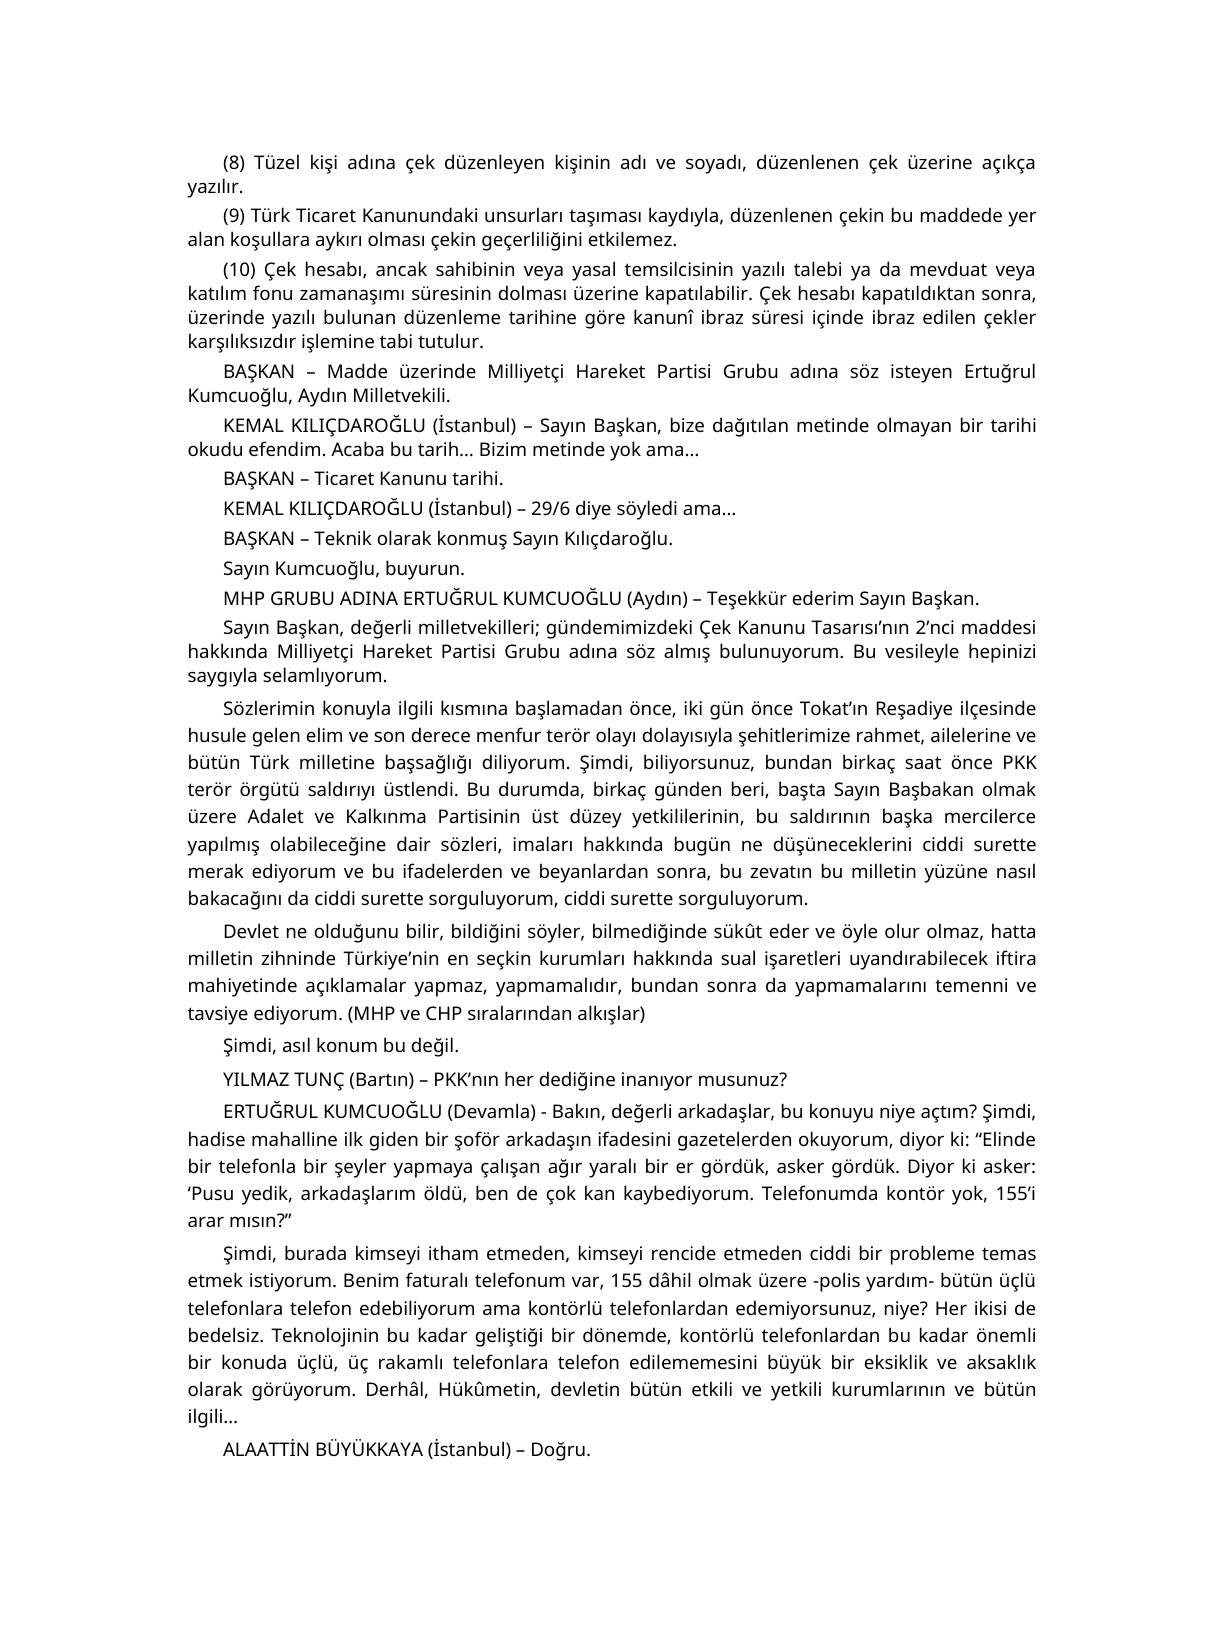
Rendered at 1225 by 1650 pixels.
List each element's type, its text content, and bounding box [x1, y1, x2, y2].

text KEMAL KILIÇDAROĞLU (İstanbul) – Sayın Başkan, bize dağıtılan metinde olmayan bir tarihi okudu efendim. Acaba bu tarih… Bizim metinde yok ama… [187, 413, 1037, 461]
text Sayın Başkan, değerli milletvekilleri; gündemimizdeki Çek Kanunu Tasarısı’nın 2’nci maddesi hakkında Milliyetçi Hareket Partisi Grubu adına söz almış bulunuyorum. Bu vesileyle hepinizi saygıyla selamlıyorum. [187, 616, 1037, 687]
text Sözlerimin konuyla ilgili kısmına başlamadan önce, iki gün önce Tokat’ın Reşadiye ilçesinde husule gelen elim ve son derece menfur terör olayı dolayısıyla şehitlerimize rahmet, ailelerine ve bütün Türk milletine başsağlığı diliyorum. Şimdi, biliyorsunuz, bundan birkaç saat önce PKK terör örgütü saldırıyı üstlendi. Bu durumda, birkaç günden beri, başta Sayın Başbakan olmak üzere Adalet ve Kalkınma Partisinin üst düzey yetkililerinin, bu saldırının başka mercilerce yapılmış olabileceğine dair sözleri, imaları hakkında bugün ne düşüneceklerini ciddi surette merak ediyorum ve bu ifadelerden ve beyanlardan sonra, bu zevatın bu milletin yüzüne nasıl bakacağını da ciddi surette sorguluyorum, ciddi surette sorguluyorum. [187, 693, 1037, 911]
text (10) Çek hesabı, ancak sahibinin veya yasal temsilcisinin yazılı talebi ya da mevduat veya katılım fonu zamanaşımı süresinin dolması üzerine kapatılabilir. Çek hesabı kapatıldıktan sonra, üzerinde yazılı bulunan düzenleme tarihine göre kanunî ibraz süresi içinde ibraz edilen çekler karşılıksızdır işlemine tabi tutulur. [187, 257, 1037, 353]
text (8) Tüzel kişi adına çek düzenleyen kişinin adı ve soyadı, düzenlenen çek üzerine açıkça yazılır. [187, 150, 1037, 198]
text MHP GRUBU ADINA ERTUĞRUL KUMCUOĞLU (Aydın) – Teşekkür ederim Sayın Başkan. [187, 586, 1037, 610]
text Devlet ne olduğunu bilir, bildiğini söyler, bilmediğinde sükût eder ve öyle olur olmaz, hatta milletin zihninde Türkiye’nin en seçkin kurumları hakkında sual işaretleri uyandırabilecek iftira mahiyetinde açıklamalar yapmaz, yapmamalıdır, bundan sonra da yapmamalarını temenni ve tavsiye ediyorum. (MHP ve CHP sıralarından alkışlar) [187, 917, 1037, 1025]
text BAŞKAN – Ticaret Kanunu tarihi. [187, 467, 1037, 491]
text (9) Türk Ticaret Kanunundaki unsurları taşıması kaydıyla, düzenlenen çekin bu maddede yer alan koşullara aykırı olması çekin geçerliliğini etkilemez. [187, 204, 1037, 252]
text BAŞKAN – Teknik olarak konmuş Sayın Kılıçdaroğlu. [187, 526, 1037, 550]
text Şimdi, burada kimseyi itham etmeden, kimseyi rencide etmeden ciddi bir probleme temas etmek istiyorum. Benim faturalı telefonum var, 155 dâhil olmak üzere -polis yardım- bütün üçlü telefonlara telefon edebiliyorum ama kontörlü telefonlardan edemiyorsunuz, niye? Her ikisi de bedelsiz. Teknolojinin bu kadar geliştiği bir dönemde, kontörlü telefonlardan bu kadar önemli bir konuda üçlü, üç rakamlı telefonlara telefon edilememesini büyük bir eksiklik ve aksaklık olarak görüyorum. Derhâl, Hükûmetin, devletin bütün etkili ve yetkili kurumlarının ve bütün ilgili… [187, 1239, 1037, 1429]
text YILMAZ TUNÇ (Bartın) – PKK’nın her dediğine inanıyor musunuz? [187, 1064, 1037, 1091]
text KEMAL KILIÇDAROĞLU (İstanbul) – 29/6 diye söyledi ama… [187, 496, 1037, 520]
text BAŞKAN – Madde üzerinde Milliyetçi Hareket Partisi Grubu adına söz isteyen Ertuğrul Kumcuoğlu, Aydın Milletvekili. [187, 359, 1037, 407]
text Şimdi, asıl konum bu değil. [187, 1031, 1037, 1058]
text Sayın Kumcuoğlu, buyurun. [187, 556, 1037, 580]
text ALAATTİN BÜYÜKKAYA (İstanbul) – Doğru. [187, 1435, 1037, 1462]
text ERTUĞRUL KUMCUOĞLU (Devamla) - Bakın, değerli arkadaşlar, bu konuyu niye açtım? Şimdi, hadise mahalline ilk giden bir şoför arkadaşın ifadesini gazetelerden okuyorum, diyor ki: “Elinde bir telefonla bir şeyler yapmaya çalışan ağır yaralı bir er gördük, asker gördük. Diyor ki asker: ‘Pusu yedik, arkadaşlarım öldü, ben de çok kan kaybediyorum. Telefonumda kontör yok, 155’i arar mısın?” [187, 1097, 1037, 1233]
